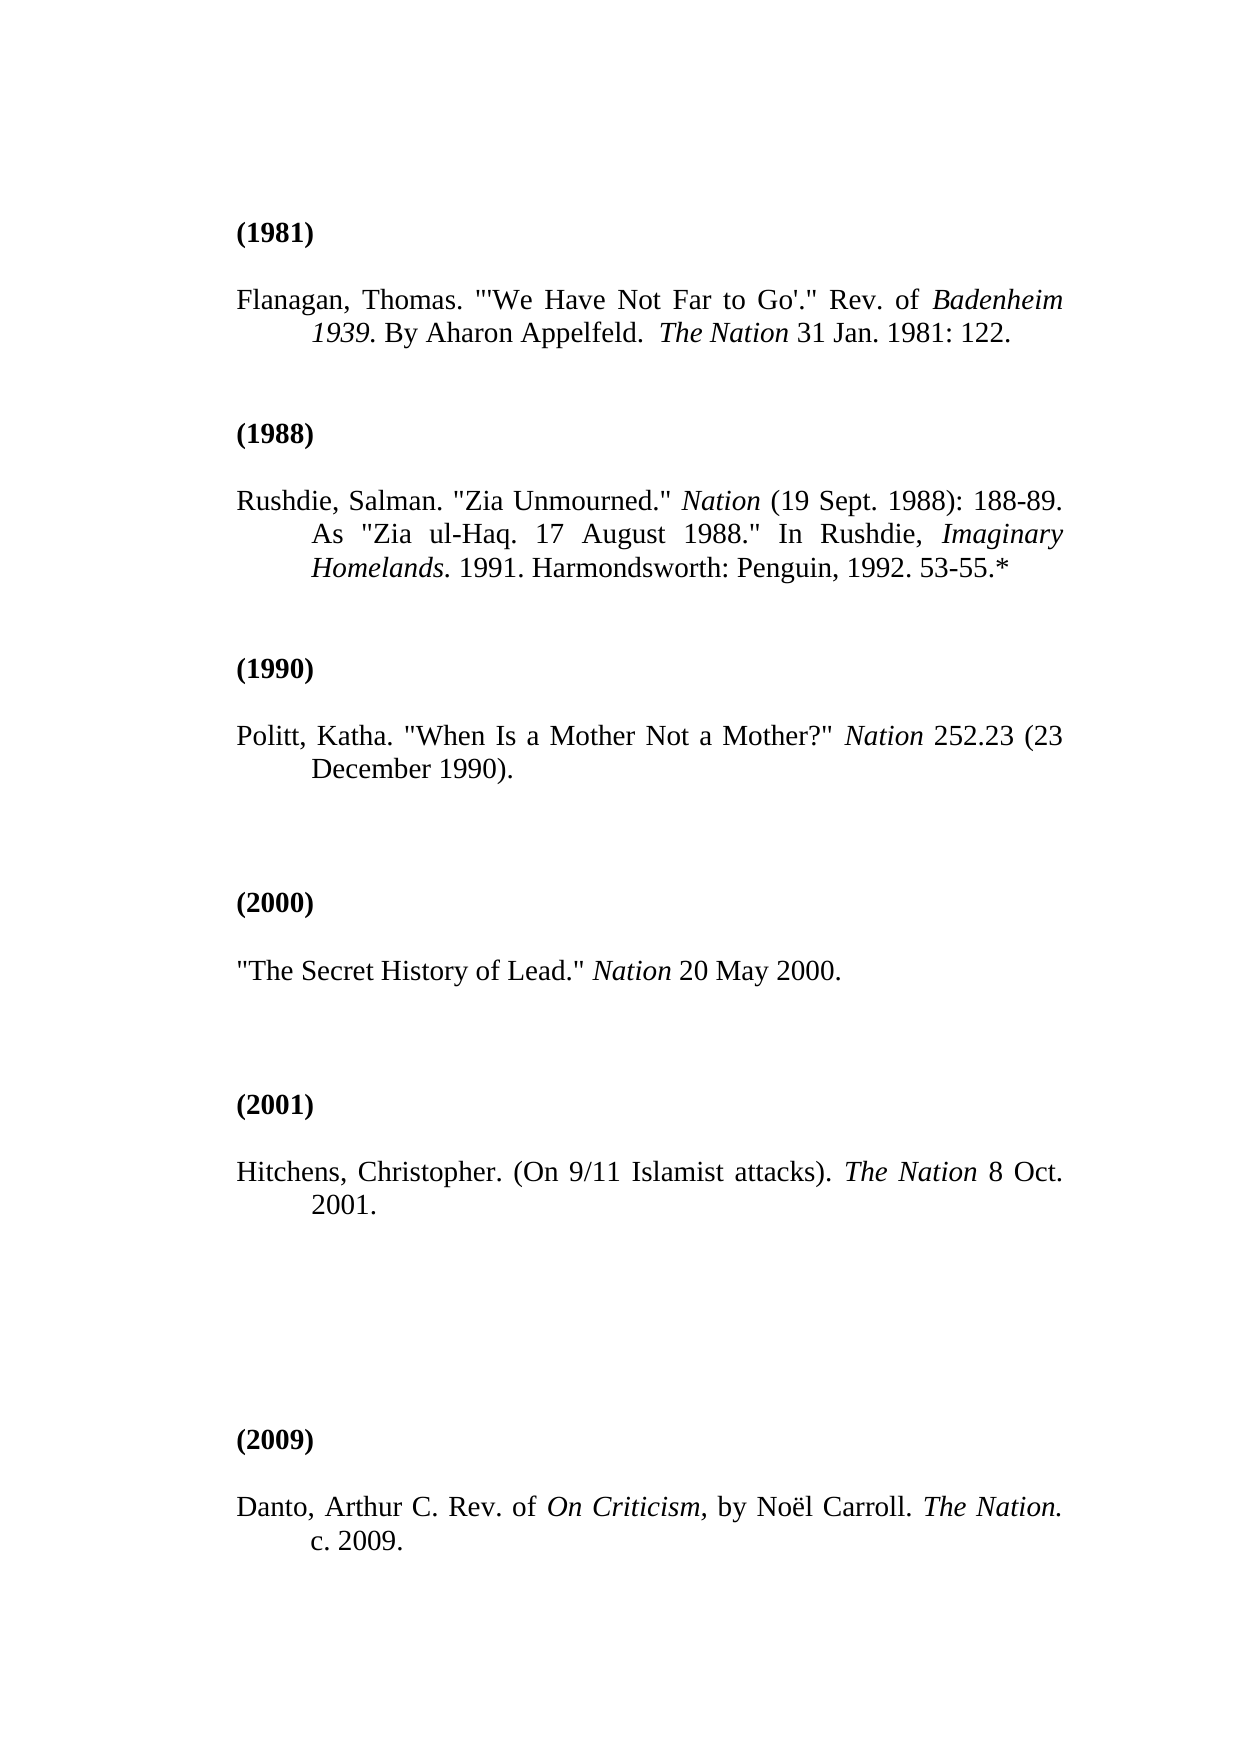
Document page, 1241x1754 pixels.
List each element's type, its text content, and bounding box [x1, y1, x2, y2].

text (2001) [236, 1087, 1063, 1120]
text "The Secret History of Lead." Nation 20 May 2000. [236, 953, 1063, 986]
text Rushdie, Salman. "Zia Unmourned." Nation (19 Sept. 1988): 188-89. As "Zia ul-Haq. 17 August 1988." In Rushdie, Imaginary Homelands. 1991. Harmondsworth: Penguin, 1992. 53-55.* [236, 483, 1063, 584]
text (1990) [236, 651, 1063, 684]
text Flanagan, Thomas. "'We Have Not Far to Go'." Rev. of Badenheim 1939. By Aharon Appelfeld. The Nation 31 Jan. 1981: 122. [236, 282, 1063, 349]
text Politt, Katha. "When Is a Mother Not a Mother?" Nation 252.23 (23 December 1990). [236, 718, 1063, 785]
text Danto, Arthur C. Rev. of On Criticism, by Noël Carroll. The Nation. c. 2009. [236, 1489, 1063, 1556]
text (1981) [236, 215, 1063, 248]
text (2009) [236, 1422, 1063, 1456]
text (2000) [236, 886, 1063, 919]
text (1988) [236, 416, 1063, 449]
text Hitchens, Christopher. (On 9/11 Islamist attacks). The Nation 8 Oct. 2001. [236, 1154, 1063, 1221]
